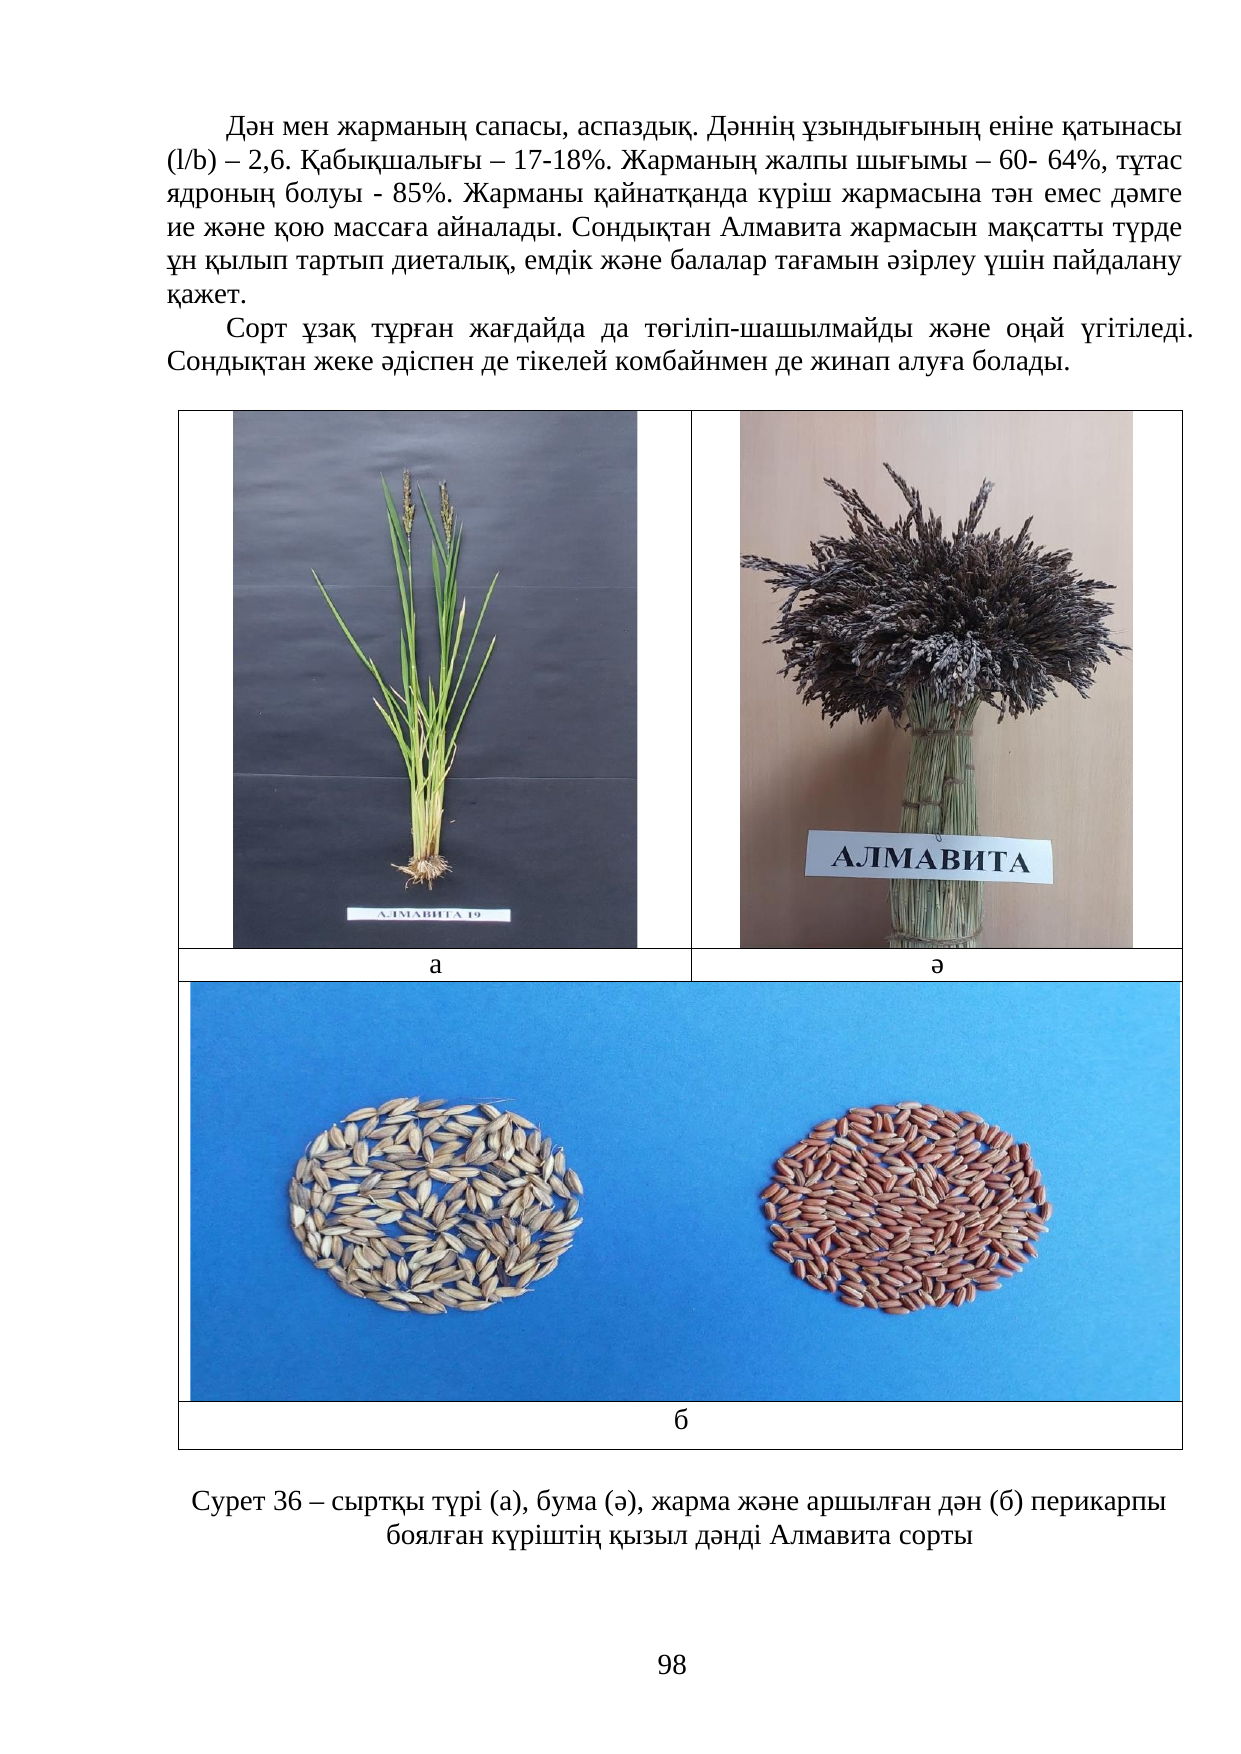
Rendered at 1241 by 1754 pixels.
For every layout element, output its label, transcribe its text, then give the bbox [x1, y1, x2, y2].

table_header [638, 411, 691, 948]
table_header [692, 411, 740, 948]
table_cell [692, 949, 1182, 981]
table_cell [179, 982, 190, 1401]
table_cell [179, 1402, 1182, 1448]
text Сорт ұзақ тұрған жағдайда да төгіліп-шашылмайды және оңай үгітіледі. Сондықтан жеке әдіспен де тікелей комбайнмен де жинап алуға болады. [167, 310, 1194, 377]
text Сурет 36 – сыртқы түрі (а), бума (ә), жарма және аршылған дән (б) перикарпы боялған күріштің қызыл дәнді Алмавита сорты [191, 1483, 1168, 1550]
picture [190, 982, 1181, 1401]
picture [740, 411, 1133, 948]
picture [233, 411, 638, 948]
text Дән мен жарманың сапасы, аспаздық. Дәннің ұзындығының еніне қатынасы (l/b) – 2,6. Қабықшалығы – 17-18%. Жарманың жалпы шығымы – 60- 64%, тұтас ядроның болуы - 85%. Жарманы қайнатқанда күріш жармасына тән емес дәмге ие және қою массаға айналады. Сондықтан Алмавита жармасын мақсатты түрде ұн қылып тартып диеталық, емдік және балалар тағамын әзірлеу үшін пайдалану қажет. [167, 108, 1182, 309]
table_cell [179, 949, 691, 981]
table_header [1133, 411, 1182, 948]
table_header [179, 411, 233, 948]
